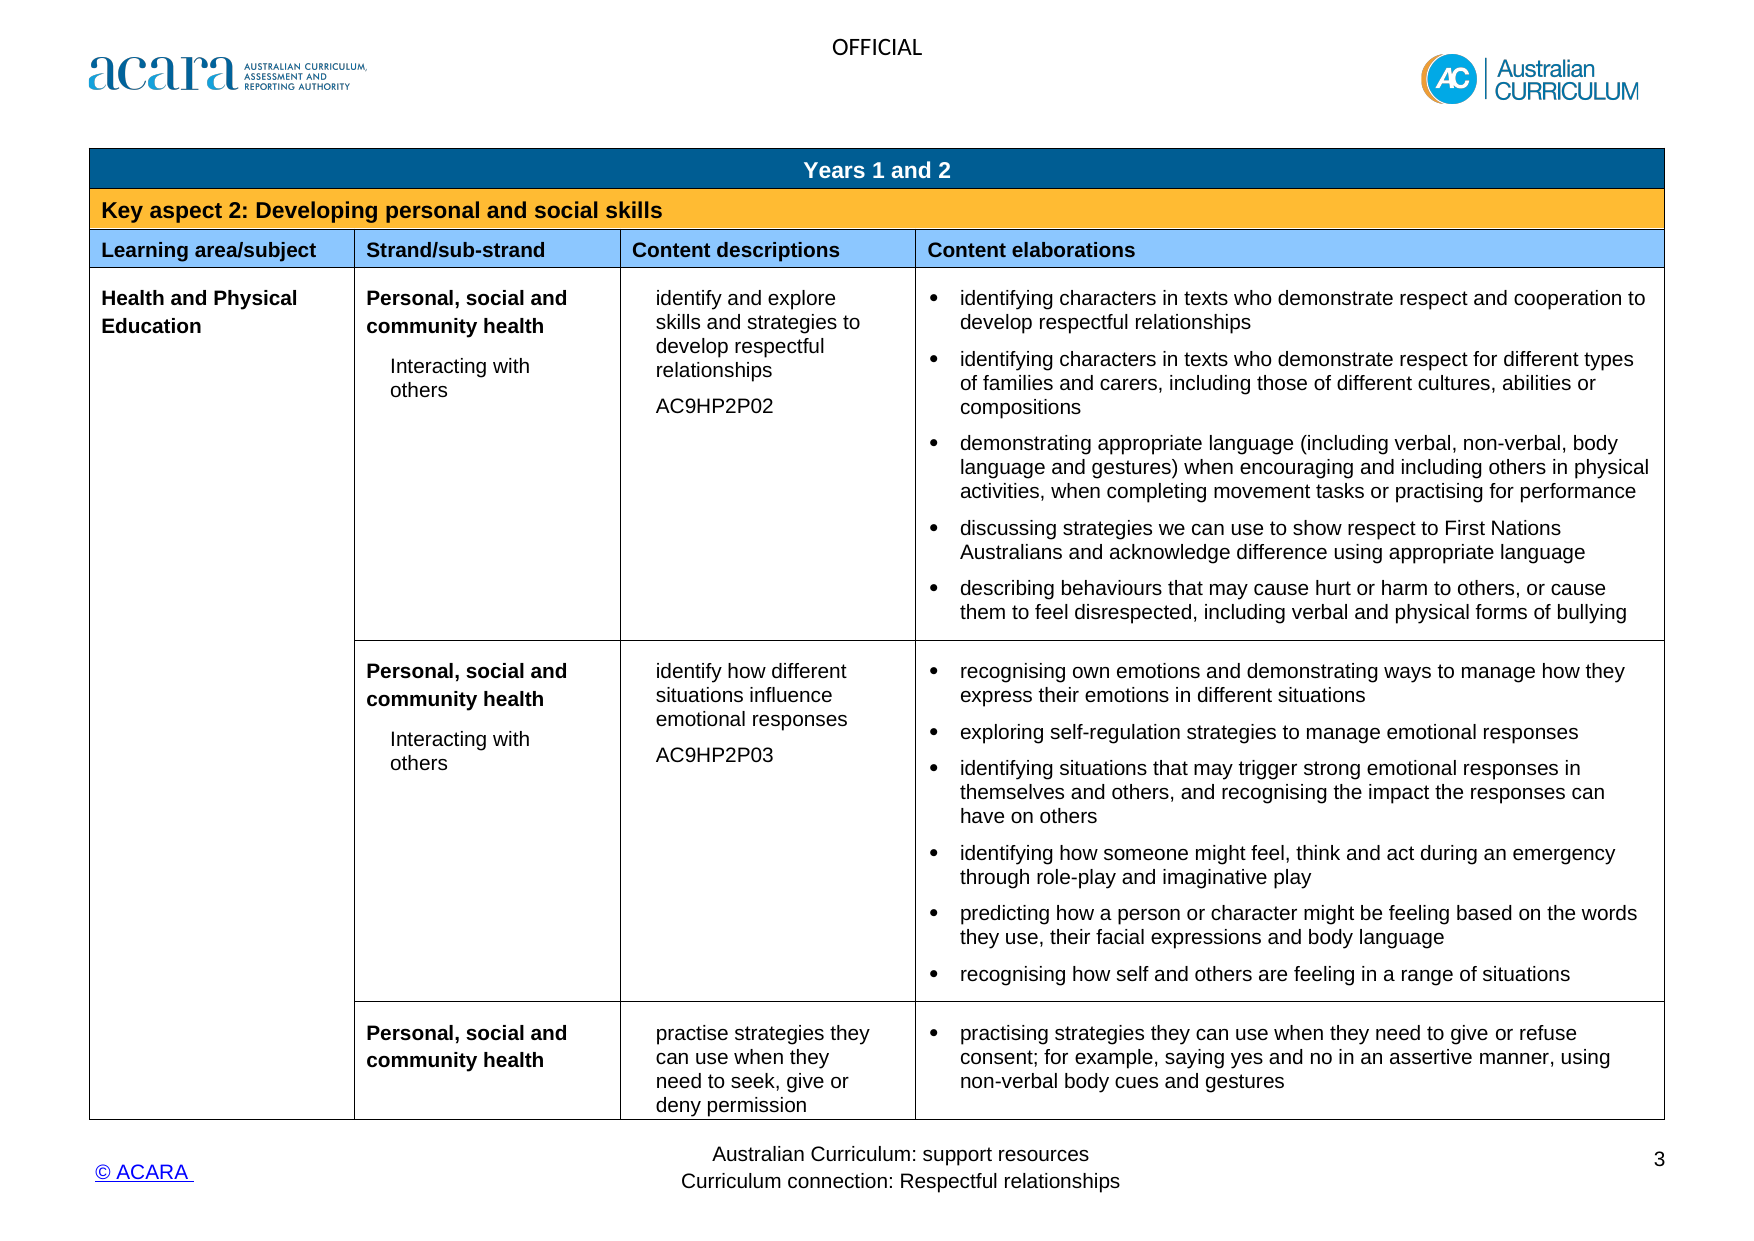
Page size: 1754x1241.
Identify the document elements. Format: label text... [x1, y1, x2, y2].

picture [1421, 54, 1444, 104]
table_cell recognising own emotions and demonstrating ways to manage how they express their emotions in different situations exploring self-regulation strategies to manage emotional responses identifying situations that may trigger strong emotional responses in themselves and others, and recognising the impact the responses can have on others identifying how someone might feel, think and act during an emergency through role-play and imaginative play predicting how a person or character might be feeling based on the words they use, their facial expressions and body language recognising how self and others are feeling in a range of situations [916, 641, 1664, 1001]
table_cell identifying characters in texts who demonstrate respect and cooperation to develop respectful relationships identifying characters in texts who demonstrate respect for different types of families and carers, including those of different cultures, abilities or compositions demonstrating appropriate language (including verbal, non-verbal, body language and gestures) when encouraging and including others in physical activities, when completing movement tasks or practising for performance discussing strategies we can use to show respect to First Nations Australians and acknowledge difference using appropriate language describing behaviours that may cause hurt or harm to others, or cause them to feel disrespected, including verbal and physical forms of bullying [916, 268, 1664, 639]
picture [1437, 68, 1468, 88]
table_cell identify how different situations influence emotional responses AC9HP2P03 [621, 641, 915, 1001]
table_cell Content descriptions [621, 230, 915, 267]
picture [88, 57, 367, 90]
table_cell Content elaborations [916, 230, 1664, 267]
table_cell identify and explore skills and strategies to develop respectful relationships AC9HP2P02 [621, 268, 915, 639]
table_cell Personal, social and community health Interacting with others [355, 268, 620, 639]
table_cell Strand/sub-strand [355, 230, 620, 267]
table_header Years 1 and 2 [90, 149, 1664, 188]
table_cell Personal, social and community health Interacting with others [355, 1002, 620, 1119]
table_cell Key aspect 2: Developing personal and social skills [90, 189, 1664, 228]
table_cell Health and Physical Education [90, 268, 354, 1119]
table_cell practise strategies they can use when they need to seek, give or deny permission respectfully AC9HP2P04 [621, 1002, 915, 1119]
table_cell Learning area/subject [90, 230, 354, 267]
picture [1460, 54, 1639, 104]
table_cell Personal, social and community health Interacting with others [355, 641, 620, 1001]
